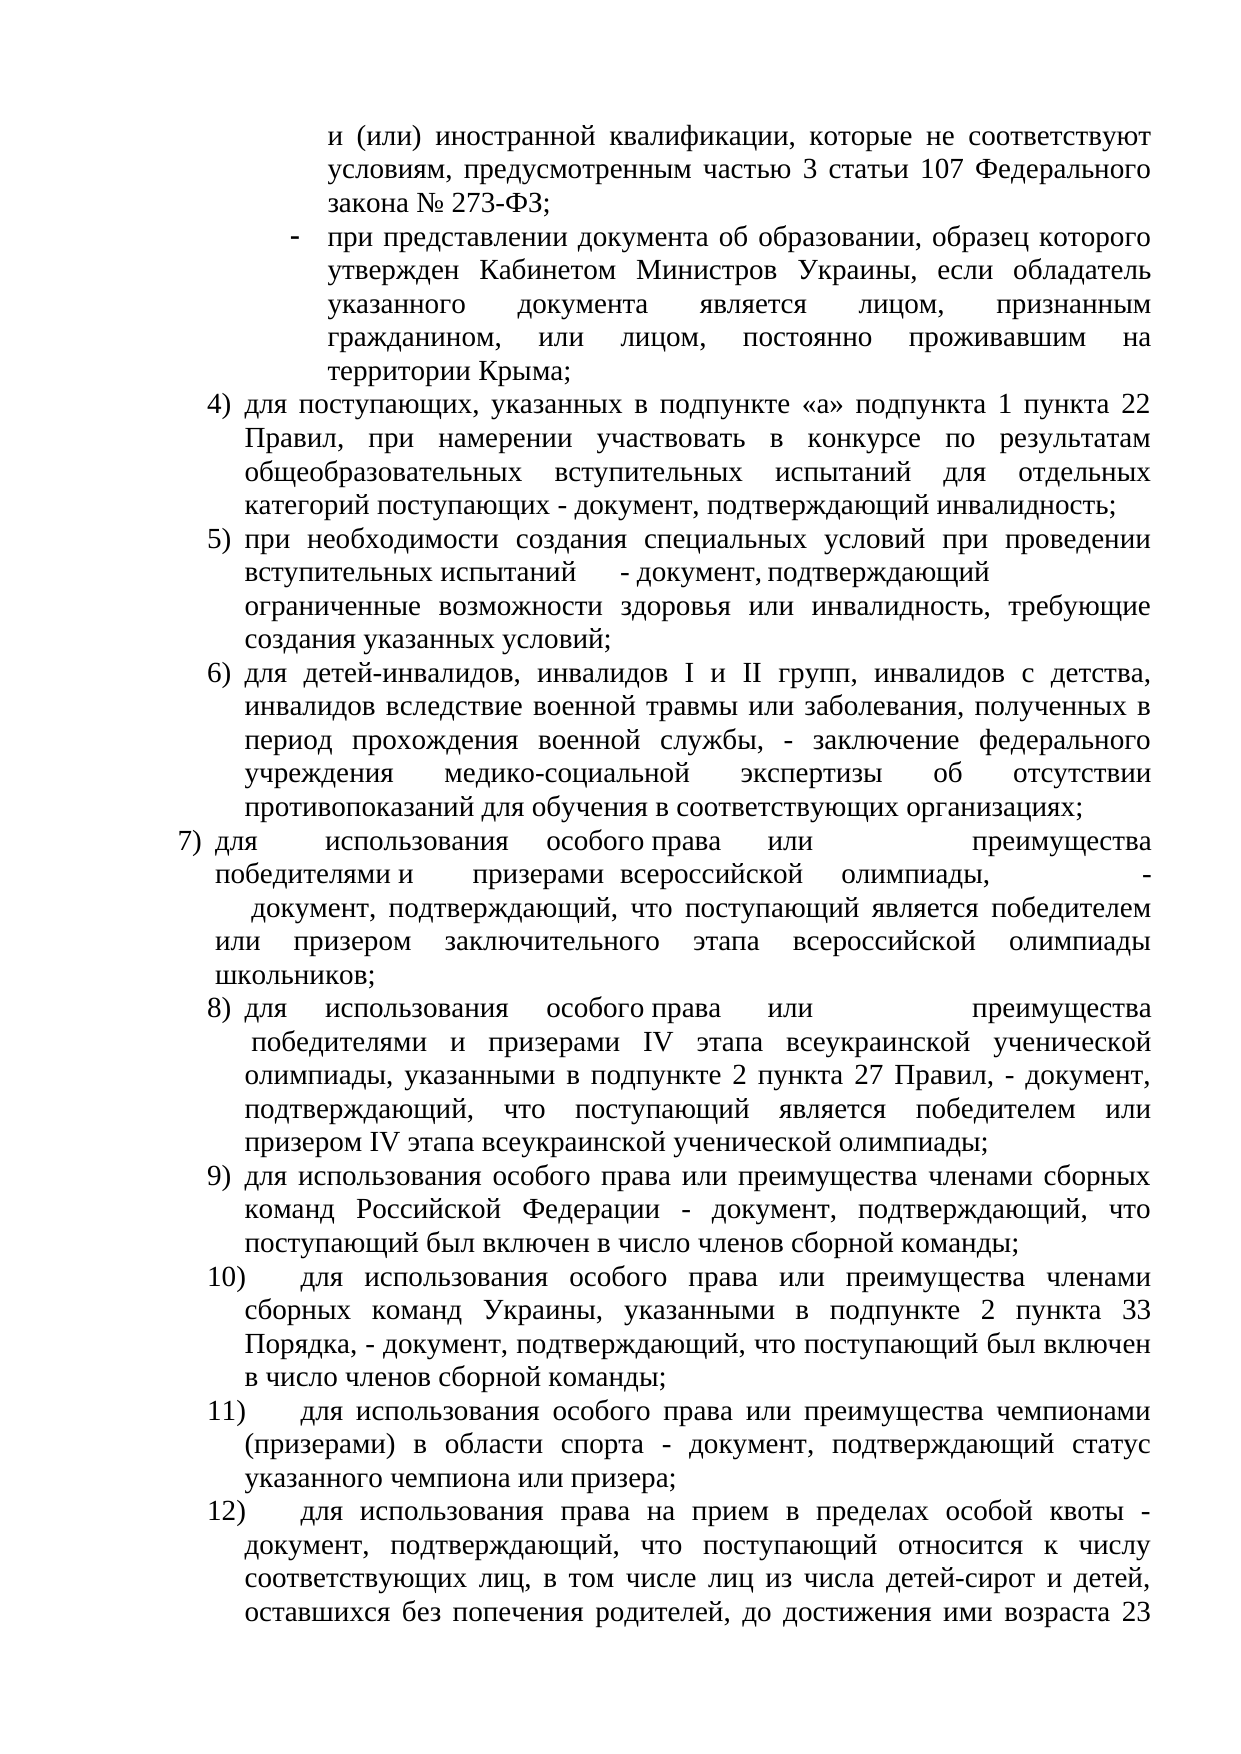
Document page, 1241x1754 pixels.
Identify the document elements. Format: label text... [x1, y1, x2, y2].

list для детей-инвалидов, инвалидов I и II групп, инвалидов с детства, инвалидов вследствие военной травмы или заболевания, полученных в период прохождения военной службы, - заключение федерального учреждения медико-социальной экспертизы об отсутствии противопоказаний для обучения в соответствующих организациях; [207, 655, 1152, 823]
list для использования особого права или преимущества чемпионами (призерами) в области спорта - документ, подтверждающий статус указанного чемпиона или призера; [207, 1393, 1152, 1493]
list для использования особого права или преимущества победителями и призерами IV этапа всеукраинской ученической олимпиады, указанными в подпункте 2 пункта 27 Правил, - документ, подтверждающий, что поступающий является победителем или призером IV этапа всеукраинской ученической олимпиады; [207, 990, 1152, 1158]
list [207, 1493, 1152, 1628]
list для использования особого права или преимущества членами сборных команд Российской Федерации - документ, подтверждающий, что поступающий был включен в число членов сборной команды; [207, 1158, 1152, 1259]
list при представлении документа об образовании, образец которого утвержден Кабинетом Министров Украины, если обладатель указанного документа является лицом, признанным гражданином, или лицом, постоянно проживавшим на территории Крыма; [290, 219, 1152, 387]
list для использования особого права или преимущества победителями и призерами всероссийской олимпиады, - документ, подтверждающий, что поступающий является победителем или призером заключительного этапа всероссийской олимпиады школьников; [177, 823, 1152, 990]
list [290, 118, 1152, 219]
list при необходимости создания специальных условий при проведении вступительных испытаний - документ, подтверждающий ограниченные возможности здоровья или инвалидность, требующие создания указанных условий; [207, 521, 1152, 655]
list для поступающих, указанных в подпункте «а» подпункта 1 пункта 22 Правил, при намерении участвовать в конкурсе по результатам общеобразовательных вступительных испытаний для отдельных категорий поступающих - документ, подтверждающий инвалидность; [207, 387, 1152, 521]
list для использования особого права или преимущества членами сборных команд Украины, указанными в подпункте 2 пункта 33 Порядка, - документ, подтверждающий, что поступающий был включен в число членов сборной команды; [207, 1259, 1152, 1393]
